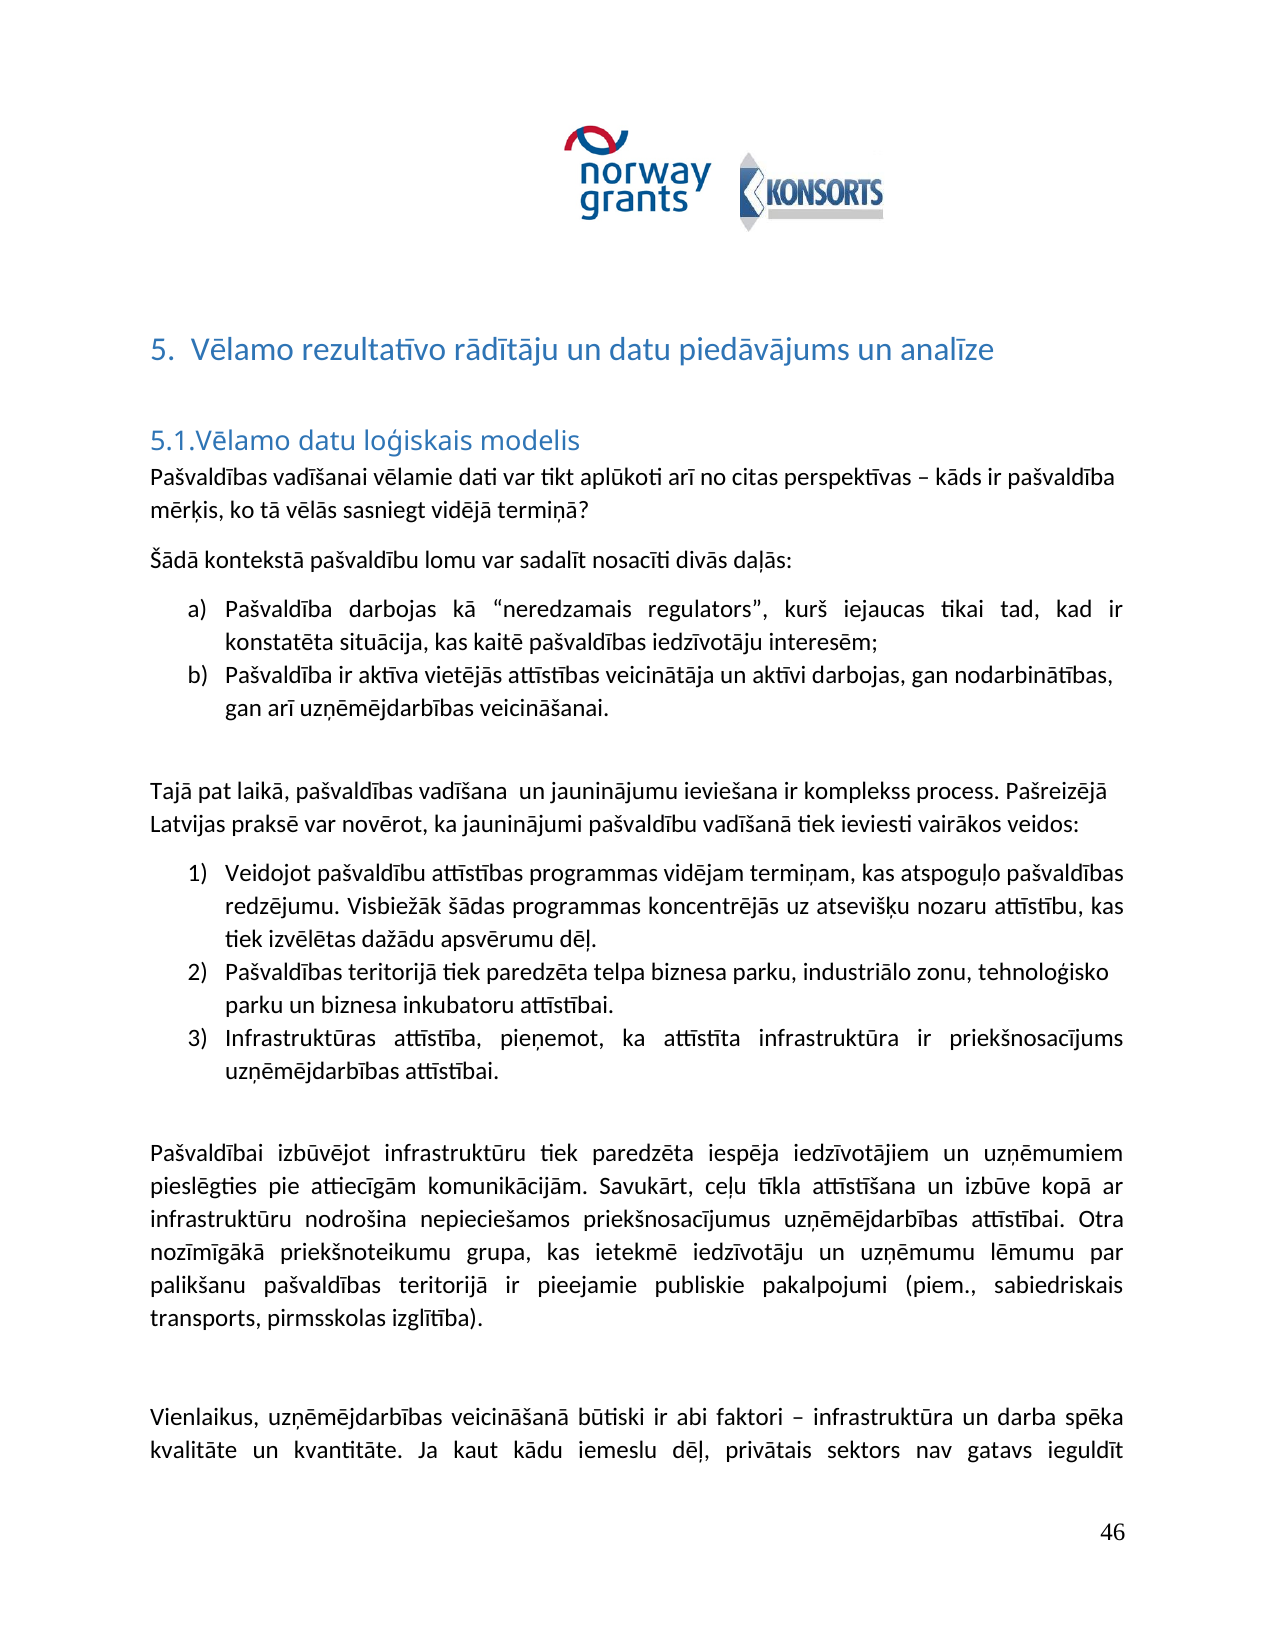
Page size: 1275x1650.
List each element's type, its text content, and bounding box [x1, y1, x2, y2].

text Tajā pat laikā, pašvaldības vadīšana un jauninājumu ieviešana ir komplekss process. Pašreizējā Latvijas praksē var novērot, ka jauninājumi pašvaldību vadīšanā tiek ieviesti vairākos veidos: [150, 775, 1125, 838]
subtitle Vēlamo rezultatīvo rādītāju un datu piedāvājums un analīze [150, 328, 1125, 369]
list Pašvaldības teritorijā tiek paredzēta telpa biznesa parku, industriālo zonu, tehnoloģisko parku un biznesa inkubatoru attīstībai. [187, 956, 1125, 1019]
list Infrastruktūras attīstība, pieņemot, ka attīstīta infrastruktūra ir priekšnosacījums uzņēmējdarbības attīstībai. [187, 1022, 1125, 1085]
text Pašvaldībai izbūvējot infrastruktūru tiek paredzēta iespēja iedzīvotājiem un uzņēmumiem pieslēgties pie attiecīgām komunikācijām. Savukārt, ceļu tīkla attīstīšana un izbūve kopā ar infrastruktūru nodrošina nepieciešamos priekšnosacījumus uzņēmējdarbības attīstībai. Otra nozīmīgākā priekšnoteikumu grupa, kas ietekmē iedzīvotāju un uzņēmumu lēmumu par palikšanu pašvaldības teritorijā ir pieejamie publiskie pakalpojumi (piem., sabiedriskais transports, pirmsskolas izglītība). [150, 1137, 1125, 1332]
subtitle 5.1.Vēlamo datu loģiskais modelis [150, 422, 1125, 459]
list Pašvaldība darbojas kā “neredzamais regulators”, kurš iejaucas tikai tad, kad ir konstatēta situācija, kas kaitē pašvaldības iedzīvotāju interesēm; [187, 594, 1125, 657]
list Pašvaldība ir aktīva vietējās attīstības veicinātāja un aktīvi darbojas, gan nodarbinātības, gan arī uzņēmējdarbības veicināšanai. [187, 659, 1125, 723]
text Šādā kontekstā pašvaldību lomu var sadalīt nosacīti divās daļās: [150, 544, 1125, 574]
list Veidojot pašvaldību attīstības programmas vidējam termiņam, kas atspoguļo pašvaldības redzējumu. Visbiežāk šādas programmas koncentrējās uz atsevišķu nozaru attīstību, kas tiek izvēlētas dažādu apsvērumu dēļ. [187, 857, 1125, 954]
text Pašvaldības vadīšanai vēlamie dati var tikt aplūkoti arī no citas perspektīvas – kāds ir pašvaldība mērķis, ko tā vēlās sasniegt vidējā termiņā? [150, 462, 1125, 525]
picture [535, 75, 885, 271]
